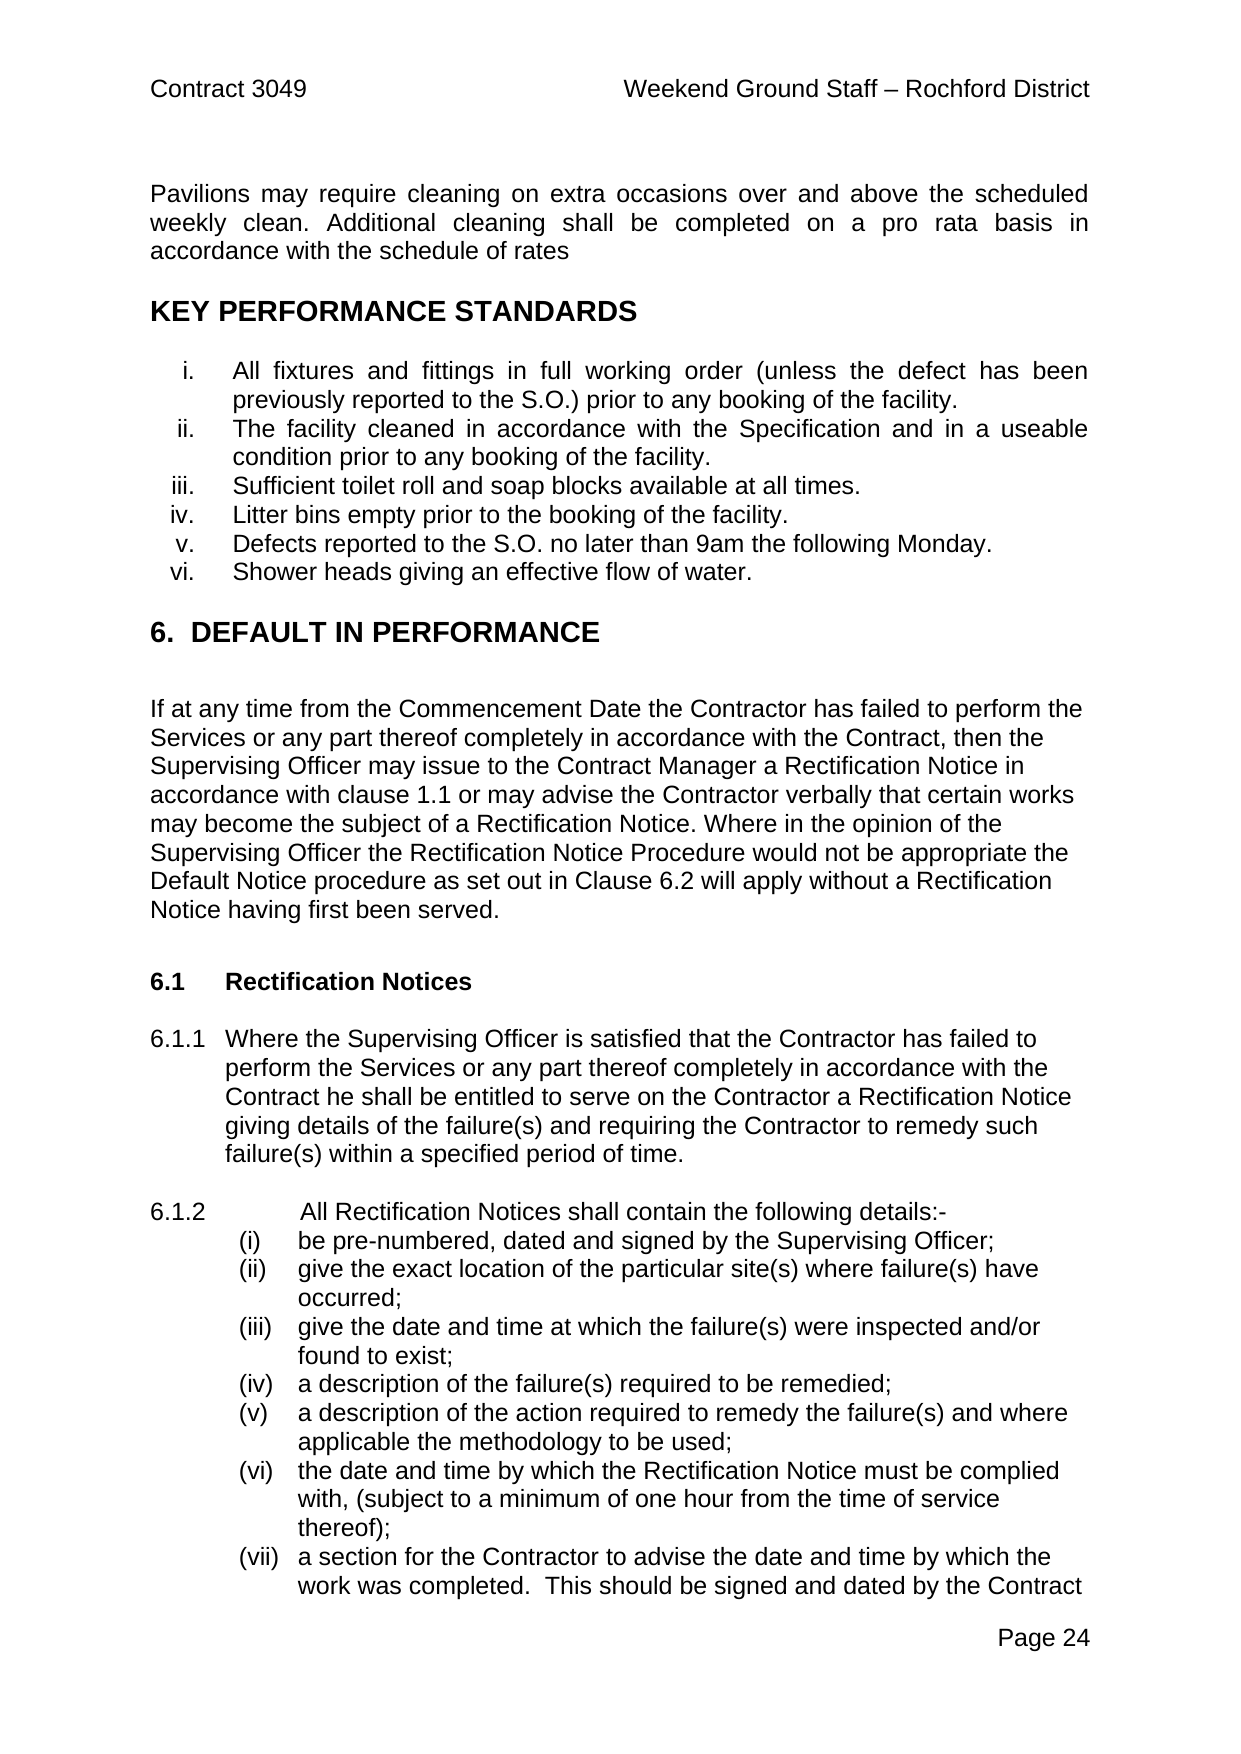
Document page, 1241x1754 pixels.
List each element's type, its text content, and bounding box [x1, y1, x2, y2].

list All Rectification Notices shall contain the following details:- [150, 1197, 1090, 1226]
text KEY PERFORMANCE STANDARDS [150, 294, 1090, 327]
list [239, 1542, 1090, 1599]
list give the date and time at which the failure(s) were inspected and/or found to exist; [239, 1312, 1090, 1369]
list All fixtures and fittings in full working order (unless the defect has been previously reported to the S.O.) prior to any booking of the facility. [195, 356, 1090, 413]
list DEFAULT IN PERFORMANCE [150, 615, 1090, 648]
list Sufficient toilet roll and soap blocks available at all times. [195, 471, 1090, 500]
list a description of the failure(s) required to be remedied; [239, 1369, 1090, 1398]
list The facility cleaned in accordance with the Specification and in a useable condition prior to any booking of the facility. [195, 413, 1090, 471]
list give the exact location of the particular site(s) where failure(s) have occurred; [239, 1254, 1090, 1312]
list Where the Supervising Officer is satisfied that the Contractor has failed to perform the Services or any part thereof completely in accordance with the Contract he shall be entitled to serve on the Contractor a Rectification Notice giving details of the failure(s) and requiring the Contractor to remedy such failure(s) within a specified period of time. [150, 1024, 1090, 1168]
list Shower heads giving an effective flow of water. [195, 557, 1090, 586]
list Rectification Notices [150, 967, 1090, 996]
list the date and time by which the Rectification Notice must be complied with, (subject to a minimum of one hour from the time of service thereof); [239, 1456, 1090, 1542]
list Defects reported to the S.O. no later than 9am the following Monday. [195, 528, 1090, 557]
list If at any time from the Commencement Date the Contractor has failed to perform the Services or any part thereof completely in accordance with the Contract, then the Supervising Officer may issue to the Contract Manager a Rectification Notice in accordance with clause 1.1 or may advise the Contractor verbally that certain works may become the subject of a Rectification Notice. Where in the opinion of the Supervising Officer the Rectification Notice Procedure would not be appropriate the Default Notice procedure as set out in Clause 6.2 will apply without a Rectification Notice having first been served. [150, 694, 1090, 924]
list a description of the action required to remedy the failure(s) and where applicable the methodology to be used; [239, 1398, 1090, 1456]
list be pre-numbered, dated and signed by the Supervising Officer; [239, 1226, 1090, 1254]
list Litter bins empty prior to the booking of the facility. [195, 500, 1090, 528]
text Pavilions may require cleaning on extra occasions over and above the scheduled weekly clean. Additional cleaning shall be completed on a pro rata basis in accordance with the schedule of rates [150, 179, 1090, 265]
